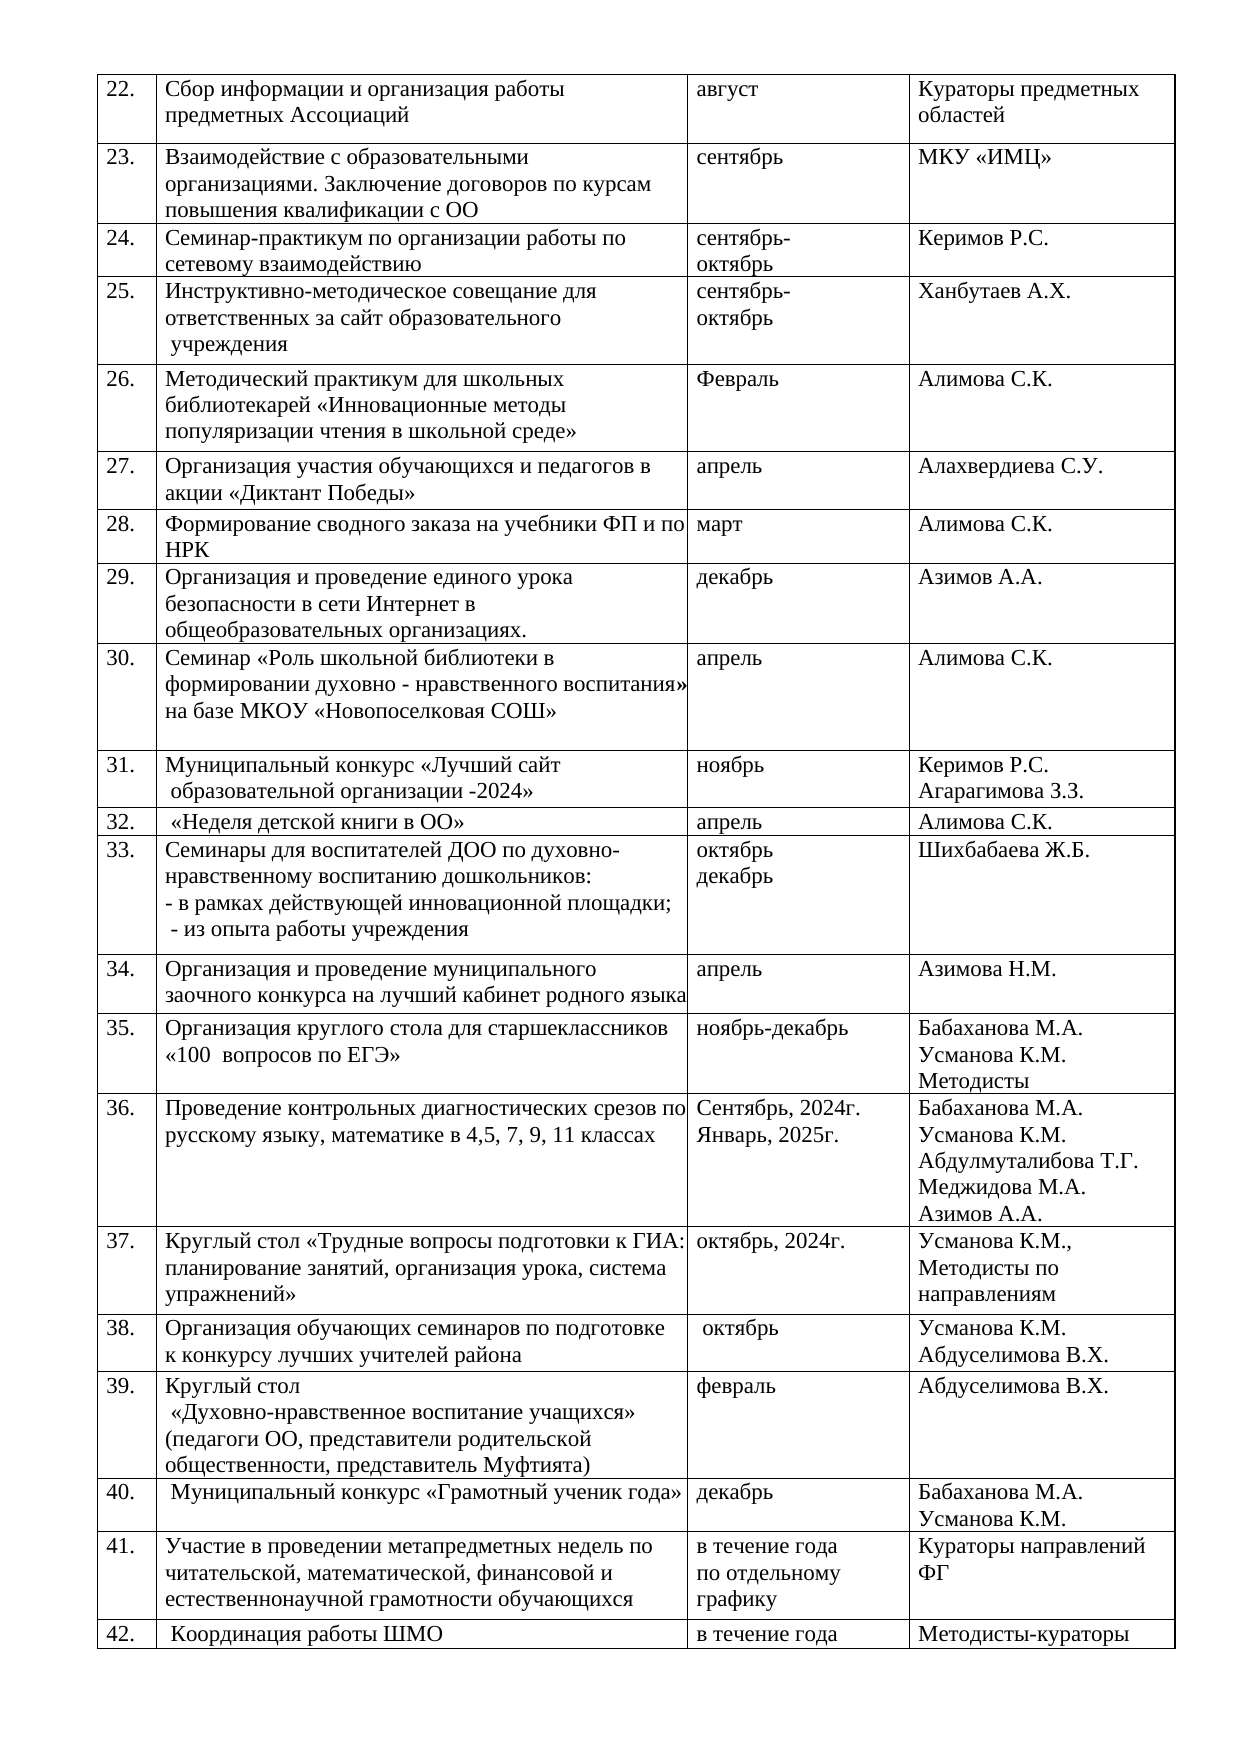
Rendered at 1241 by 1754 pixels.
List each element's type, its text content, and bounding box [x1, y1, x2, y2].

table_cell ноябрь [688, 751, 909, 807]
table_cell Алимова С.К. [910, 365, 1174, 451]
table_cell декабрь [688, 1479, 909, 1531]
table_cell ноябрь-декабрь [688, 1014, 909, 1093]
table_cell Инструктивно-методическое совещание для ответственных за сайт образовательного учреждения [157, 277, 687, 364]
table_cell Методический практикум для школьных библиотекарей «Инновационные методы популяризации чтения в школьной среде» [157, 365, 687, 451]
table_cell Формирование сводного заказа на учебники ФП и по НРК [157, 510, 687, 562]
table_cell [98, 564, 156, 643]
table_cell сентябрь- октябрь [688, 224, 909, 276]
table_cell Участие в проведении метапредметных недель по читательской, математической, финансовой и естественнонаучной грамотности обучающихся [157, 1532, 687, 1619]
table_cell МКУ «ИМЦ» [910, 144, 1174, 222]
table_cell октябрь, 2024г. [688, 1227, 909, 1313]
table_cell Сбор информации и организация работы предметных Ассоциаций [157, 75, 687, 142]
table_cell февраль [688, 1372, 909, 1477]
table_cell Проведение контрольных диагностических срезов по русскому языку, математике в 4,5, 7, 9, 11 классах [157, 1094, 687, 1226]
table_cell в течение года [688, 1620, 909, 1648]
table_cell Организация участия обучающихся и педагогов в акции «Диктант Победы» [157, 452, 687, 509]
table_cell Круглый стол «Духовно-нравственное воспитание учащихся» (педагоги ОО, представители родительской общественности, представитель Муфтията) [157, 1372, 687, 1477]
table_cell Семинар-практикум по организации работы по сетевому взаимодействию [157, 224, 687, 276]
table_cell Организация круглого стола для старшеклассников «100 вопросов по ЕГЭ» [157, 1014, 687, 1093]
table_cell [98, 1227, 156, 1313]
table_cell Организация обучающих семинаров по подготовке к конкурсу лучших учителей района [157, 1315, 687, 1371]
table_cell Кураторы предметных областей [910, 75, 1174, 142]
table_cell Абдуселимова В.Х. [910, 1372, 1174, 1477]
table_cell [98, 365, 156, 451]
table_cell [98, 751, 156, 807]
table_cell [98, 277, 156, 364]
table_cell в течение года по отдельному графику [688, 1532, 909, 1619]
table_cell Азимов А.А. [910, 564, 1174, 643]
table_cell Бабаханова М.А. Усманова К.М. [910, 1479, 1174, 1531]
table_cell Взаимодействие с образовательными организациями. Заключение договоров по курсам повышения квалификации с ОО [157, 144, 687, 222]
table_cell [98, 144, 156, 222]
table_cell апрель [688, 808, 909, 835]
table_cell Керимов Р.С. Агарагимова З.З. [910, 751, 1174, 807]
table_cell октябрь [688, 1315, 909, 1371]
table_cell [98, 224, 156, 276]
table_cell [98, 955, 156, 1013]
table_cell Алимова С.К. [910, 510, 1174, 562]
table_cell Координация работы ШМО [157, 1620, 687, 1648]
table_cell [98, 1315, 156, 1371]
table_cell Бабаханова М.А. Усманова К.М. Методисты [910, 1014, 1174, 1093]
table_cell [98, 1532, 156, 1619]
table_cell Азимова Н.М. [910, 955, 1174, 1013]
table_cell Кураторы направлений ФГ [910, 1532, 1174, 1619]
table_cell Муниципальный конкурс «Грамотный ученик года» [157, 1479, 687, 1531]
table_cell Усманова К.М. Абдуселимова В.Х. [910, 1315, 1174, 1371]
table_cell Алимова С.К. [910, 644, 1174, 749]
table_cell [98, 510, 156, 562]
table_cell [98, 1094, 156, 1226]
table_cell [98, 75, 156, 142]
table_cell Керимов Р.С. [910, 224, 1174, 276]
table_cell сентябрь [688, 144, 909, 222]
table_cell Круглый стол «Трудные вопросы подготовки к ГИА: планирование занятий, организация урока, система упражнений» [157, 1227, 687, 1313]
table_cell Муниципальный конкурс «Лучший сайт образовательной организации -2024» [157, 751, 687, 807]
table_cell апрель [688, 955, 909, 1013]
table_cell Шихбабаева Ж.Б. [910, 836, 1174, 954]
table_cell декабрь [688, 564, 909, 643]
table_cell [98, 1372, 156, 1477]
table_cell [98, 1620, 156, 1648]
table_cell [98, 644, 156, 749]
table_cell Организация и проведение единого урока безопасности в сети Интернет в общеобразовательных организациях. [157, 564, 687, 643]
table_cell [98, 808, 156, 835]
table_cell Бабаханова М.А. Усманова К.М. Абдулмуталибова Т.Г. Меджидова М.А. Азимов А.А. [910, 1094, 1174, 1226]
table_cell Методисты-кураторы [910, 1620, 1174, 1648]
table_cell Семинар «Роль школьной библиотеки в формировании духовно - нравственного воспитания» на базе МКОУ «Новопоселковая СОШ» [157, 644, 687, 749]
table_cell Алимова С.К. [910, 808, 1174, 835]
table_cell Ханбутаев А.Х. [910, 277, 1174, 364]
table_cell [98, 1479, 156, 1531]
table_cell Сентябрь, 2024г. Январь, 2025г. [688, 1094, 909, 1226]
table_cell «Неделя детской книги в ОО» [157, 808, 687, 835]
table_cell [98, 452, 156, 509]
table_cell Алахвердиева С.У. [910, 452, 1174, 509]
table_cell [98, 836, 156, 954]
table_cell март [688, 510, 909, 562]
table_cell Семинары для воспитателей ДОО по духовно-нравственному воспитанию дошкольников: - в рамках действующей инновационной площадки; - из опыта работы учреждения [157, 836, 687, 954]
table_cell Организация и проведение муниципального заочного конкурса на лучший кабинет родного языка [157, 955, 687, 1013]
table_cell август [688, 75, 909, 142]
table_cell сентябрь- октябрь [688, 277, 909, 364]
table_cell [98, 1014, 156, 1093]
table_cell Усманова К.М., Методисты по направлениям [910, 1227, 1174, 1313]
table_cell Февраль [688, 365, 909, 451]
table_cell апрель [688, 452, 909, 509]
table_cell октябрь декабрь [688, 836, 909, 954]
table_cell апрель [688, 644, 909, 749]
